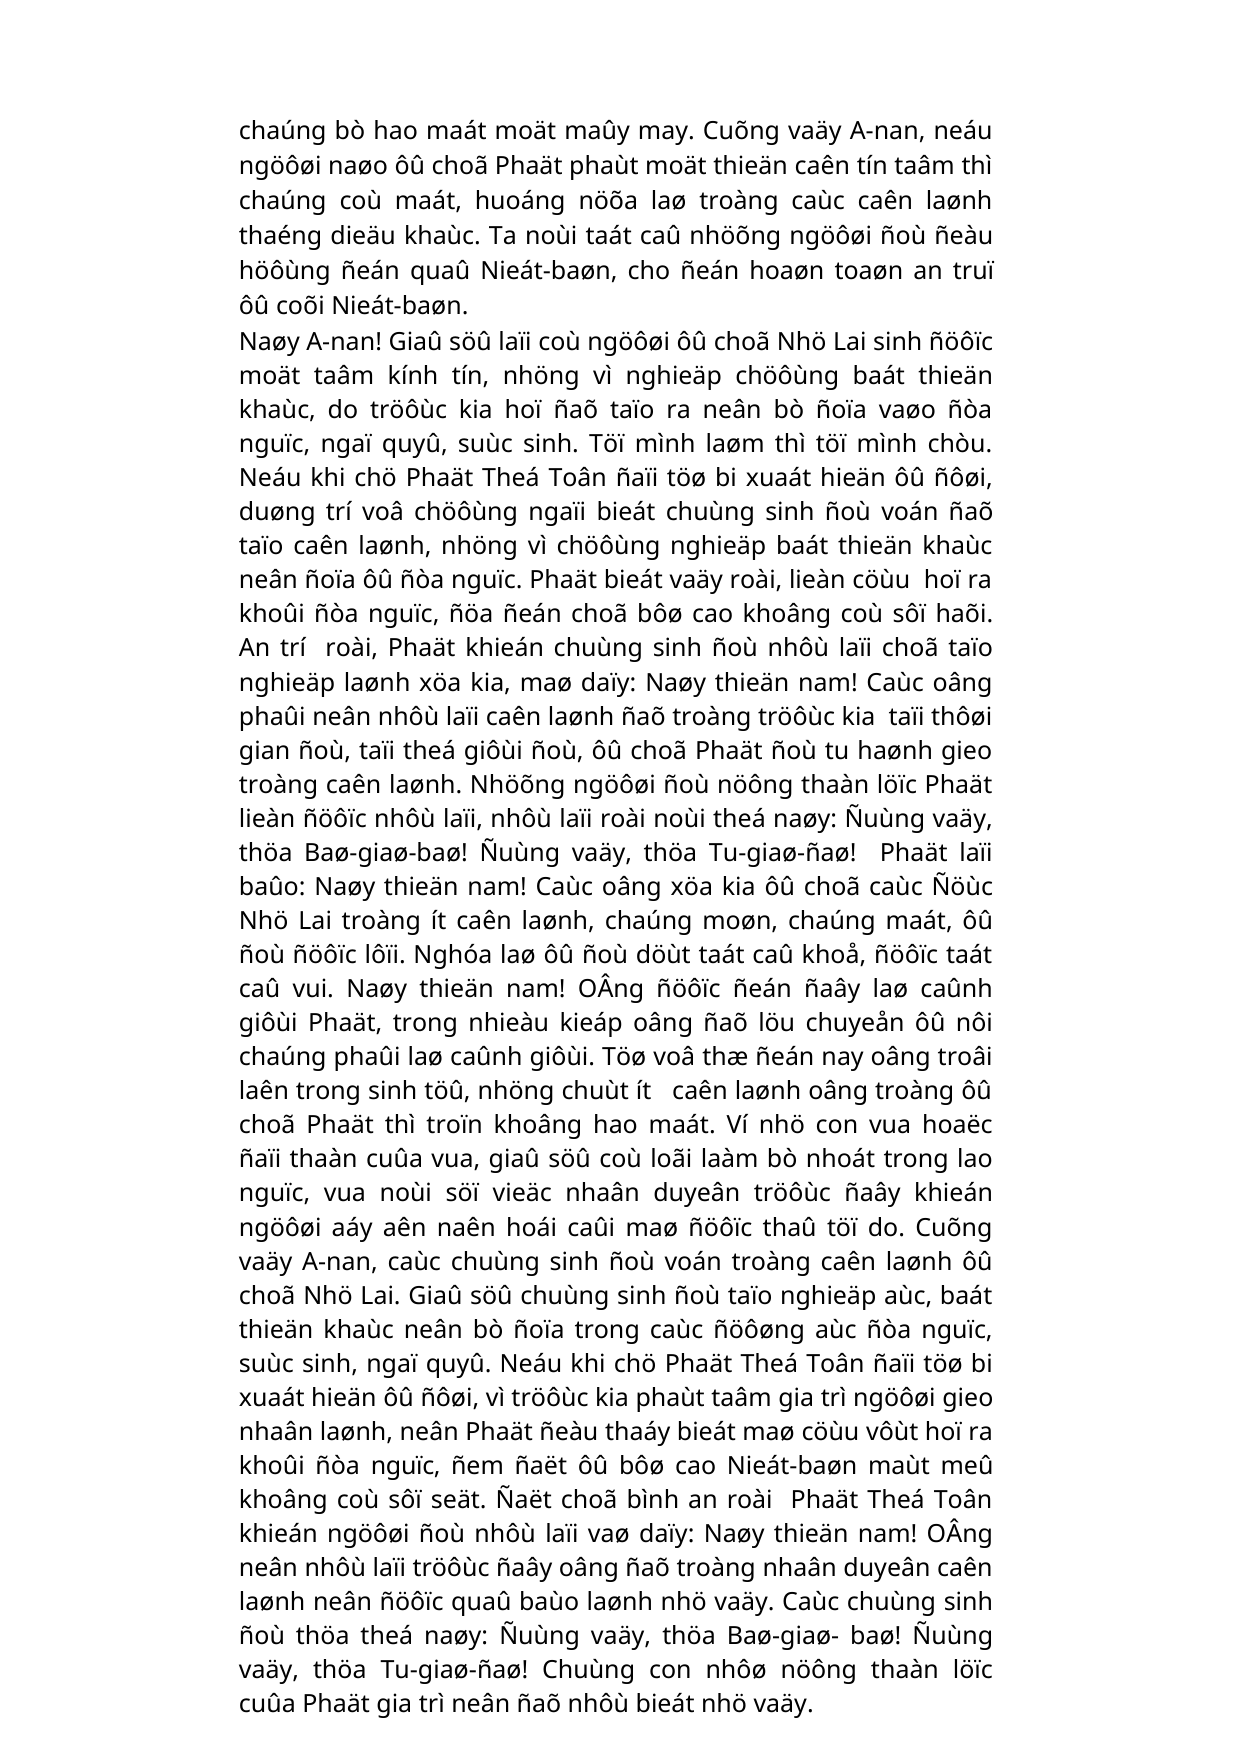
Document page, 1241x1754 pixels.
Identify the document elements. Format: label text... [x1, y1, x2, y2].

text Naøy A-nan! Giaû söû laïi coù ngöôøi ôû choã Nhö Lai sinh ñöôïc moät taâm kính tín, nhöng vì nghieäp chöôùng baát thieän khaùc, do tröôùc kia hoï ñaõ taïo ra neân bò ñoïa vaøo ñòa nguïc, ngaï quyû, suùc sinh. Töï mình laøm thì töï mình chòu. Neáu khi chö Phaät Theá Toân ñaïi töø bi xuaát hieän ôû ñôøi, duøng trí voâ chöôùng ngaïi bieát chuùng sinh ñoù voán ñaõ taïo caên laønh, nhöng vì chöôùng nghieäp baát thieän khaùc neân ñoïa ôû ñòa nguïc. Phaät bieát vaäy roài, lieàn cöùu hoï ra khoûi ñòa nguïc, ñöa ñeán choã bôø cao khoâng coù sôï haõi. An trí roài, Phaät khieán chuùng sinh ñoù nhôù laïi choã taïo nghieäp laønh xöa kia, maø daïy: Naøy thieän nam! Caùc oâng phaûi neân nhôù laïi caên laønh ñaõ troàng tröôùc kia taïi thôøi gian ñoù, taïi theá giôùi ñoù, ôû choã Phaät ñoù tu haønh gieo troàng caên laønh. Nhöõng ngöôøi ñoù nöông thaàn löïc Phaät lieàn ñöôïc nhôù laïi, nhôù laïi roài noùi theá naøy: Ñuùng vaäy, thöa Baø-giaø-baø! Ñuùng vaäy, thöa Tu-giaø-ñaø! Phaät laïi baûo: Naøy thieän nam! Caùc oâng xöa kia ôû choã caùc Ñöùc Nhö Lai troàng ít caên laønh, chaúng moøn, chaúng maát, ôû ñoù ñöôïc lôïi. Nghóa laø ôû ñoù döùt taát caû khoå, ñöôïc taát caû vui. Naøy thieän nam! OÂng ñöôïc ñeán ñaây laø caûnh giôùi Phaät, trong nhieàu kieáp oâng ñaõ löu chuyeån ôû nôi chaúng phaûi laø caûnh giôùi. Töø voâ thæ ñeán nay oâng troâi laên trong sinh töû, nhöng chuùt ít caên laønh oâng troàng ôû choã Phaät thì troïn khoâng hao maát. Ví nhö con vua hoaëc ñaïi thaàn cuûa vua, giaû söû coù loãi laàm bò nhoát trong lao nguïc, vua noùi söï vieäc nhaân duyeân tröôùc ñaây khieán ngöôøi aáy aên naên hoái caûi maø ñöôïc thaû töï do. Cuõng vaäy A-nan, caùc chuùng sinh ñoù voán troàng caên laønh ôû choã Nhö Lai. Giaû söû chuùng sinh ñoù taïo nghieäp aùc, baát thieän khaùc neân bò ñoïa trong caùc ñöôøng aùc ñòa nguïc, suùc sinh, ngaï quyû. Neáu khi chö Phaät Theá Toân ñaïi töø bi xuaát hieän ôû ñôøi, vì tröôùc kia phaùt taâm gia trì ngöôøi gieo nhaân laønh, neân Phaät ñeàu thaáy bieát maø cöùu vôùt hoï ra khoûi ñòa nguïc, ñem ñaët ôû bôø cao Nieát-baøn maùt meû khoâng coù sôï seät. Ñaët choã bình an roài Phaät Theá Toân khieán ngöôøi ñoù nhôù laïi vaø daïy: Naøy thieän nam! OÂng neân nhôù laïi tröôùc ñaây oâng ñaõ troàng nhaân duyeân caên laønh neân ñöôïc quaû baùo laønh nhö vaäy. Caùc chuùng sinh ñoù thöa theá naøy: Ñuùng vaäy, thöa Baø-giaø- baø! Ñuùng vaäy, thöa Tu-giaø-ñaø! Chuùng con nhôø nöông thaàn löïc cuûa Phaät gia trì neân ñaõ nhôù bieát nhö vaäy. [239, 323, 994, 1720]
text chaúng bò hao maát moät maûy may. Cuõng vaäy A-nan, neáu ngöôøi naøo ôû choã Phaät phaùt moät thieän caên tín taâm thì chaúng coù maát, huoáng nöõa laø troàng caùc caên laønh thaéng dieäu khaùc. Ta noùi taát caû nhöõng ngöôøi ñoù ñeàu höôùng ñeán quaû Nieát-baøn, cho ñeán hoaøn toaøn an truï ôû coõi Nieát-baøn. [239, 112, 994, 322]
